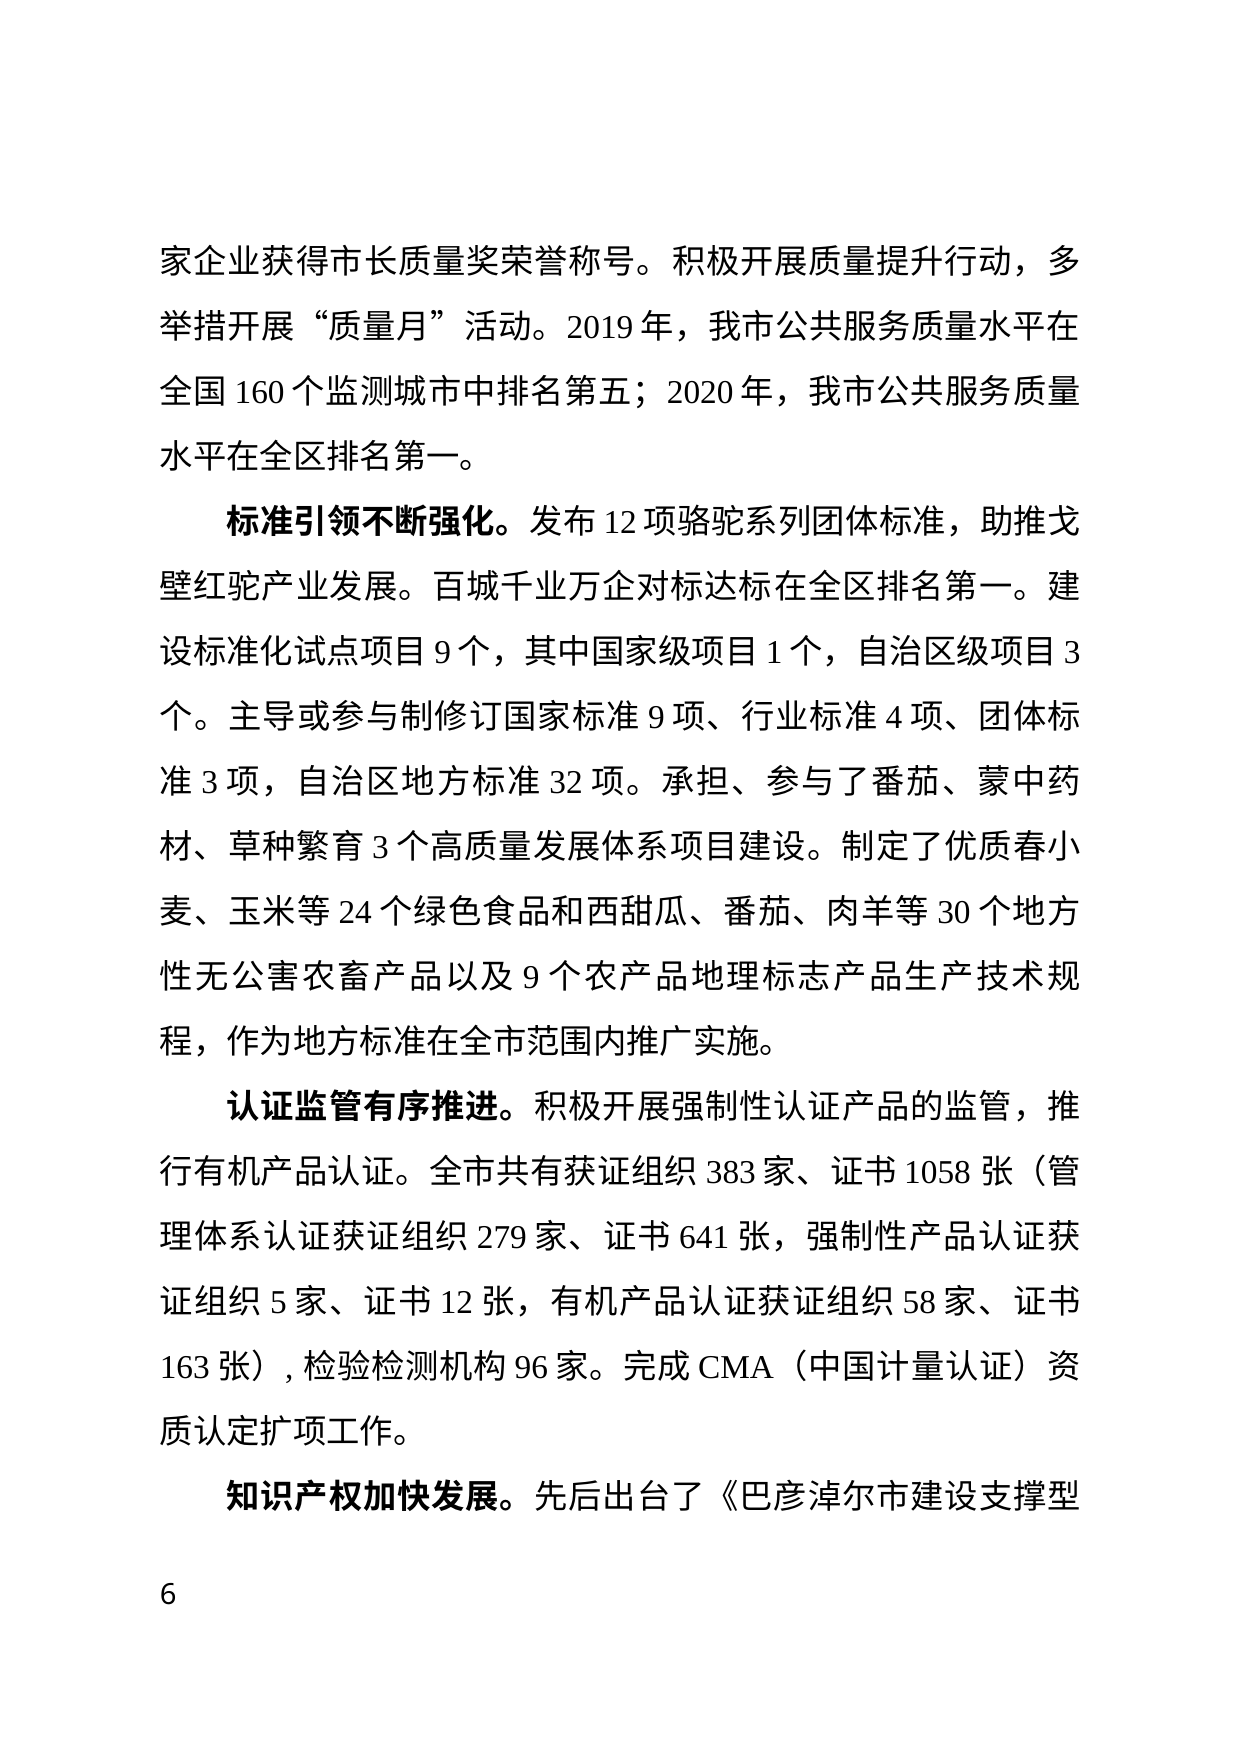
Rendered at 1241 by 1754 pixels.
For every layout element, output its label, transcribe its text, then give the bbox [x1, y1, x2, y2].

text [159, 227, 1081, 487]
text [159, 1462, 1081, 1527]
text 标准引领不断强化。发布12项骆驼系列团体标准，助推戈壁红驼产业发展。百城千业万企对标达标在全区排名第一。建设标准化试点项目9个，其中国家级项目1个，自治区级项目3个。主导或参与制修订国家标准9项、行业标准4项、团体标准3项，自治区地方标准32项。承担、参与了番茄、蒙中药材、草种繁育3个高质量发展体系项目建设。制定了优质春小麦、玉米等24个绿色食品和西甜瓜、番茄、肉羊等30个地方性无公害农畜产品以及9个农产品地理标志产品生产技术规程，作为地方标准在全市范围内推广实施。 [159, 487, 1081, 1072]
text 认证监管有序推进。积极开展强制性认证产品的监管，推行有机产品认证。全市共有获证组织383家、证书1058 张（管理体系认证获证组织279家、证书641张，强制性产品认证获证组织5家、证书12张，有机产品认证获证组织58家、证书163张）, 检验检测机构96家。完成CMA（中国计量认证）资质认定扩项工作。 [159, 1072, 1081, 1462]
